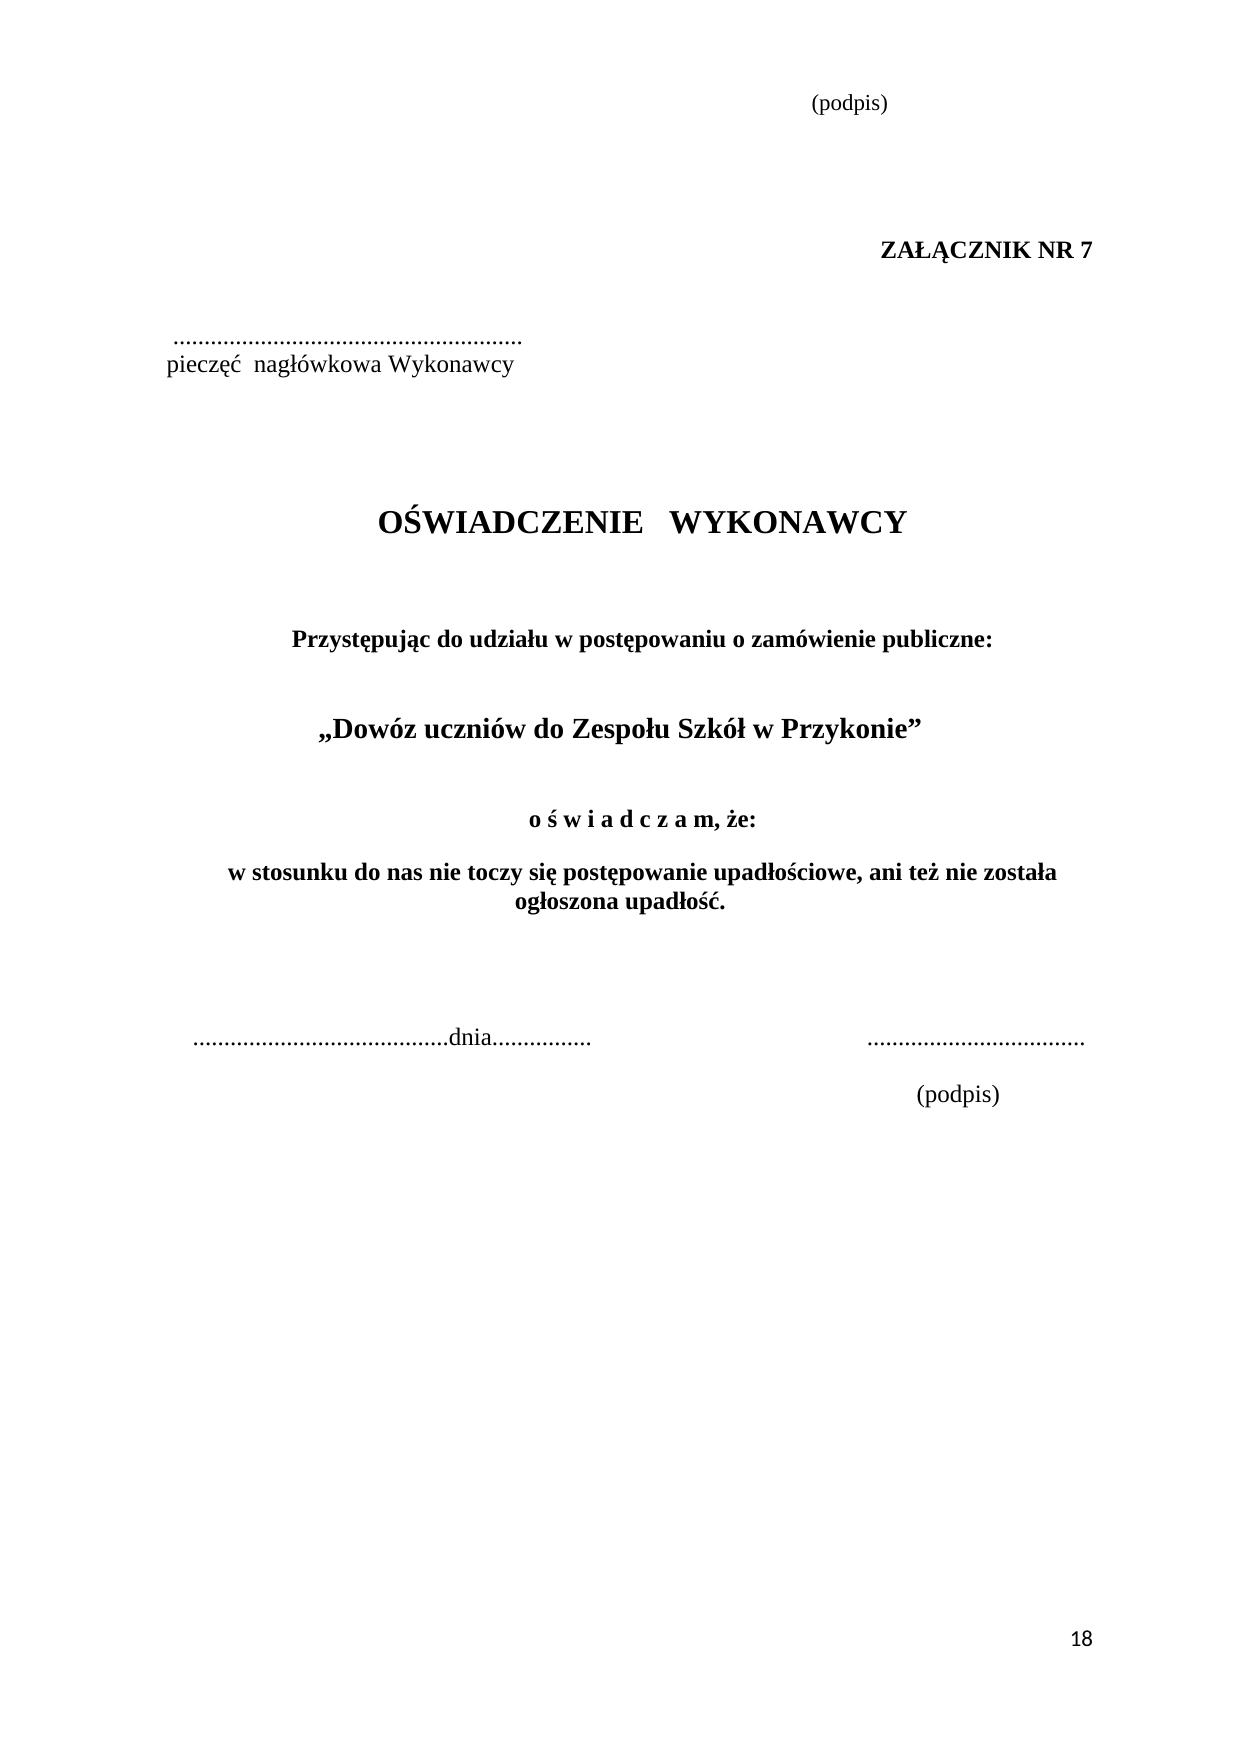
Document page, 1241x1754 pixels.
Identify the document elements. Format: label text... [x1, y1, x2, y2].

text ZAŁĄCZNIK NR 7 [148, 235, 1093, 264]
text Przystępując do udziału w postępowaniu o zamówienie publiczne: [148, 624, 1093, 653]
text w stosunku do nas nie toczy się postępowanie upadłościowe, ani też nie została ogłoszona upadłość. [148, 857, 1093, 915]
text (podpis) [192, 1051, 1093, 1108]
text „Dowóz uczniów do Zespołu Szkół w Przykonie” [148, 712, 1093, 745]
text OŚWIADCZENIE WYKONAWCY [148, 502, 1093, 541]
text (podpis) [738, 89, 1093, 115]
text ........................................................ [148, 321, 1093, 349]
text pieczęć nagłówkowa Wykonawcy [148, 349, 1093, 378]
text .........................................dnia................ ................................... [148, 1022, 1093, 1051]
text o ś w i a d c z a m, że: [148, 804, 1093, 832]
